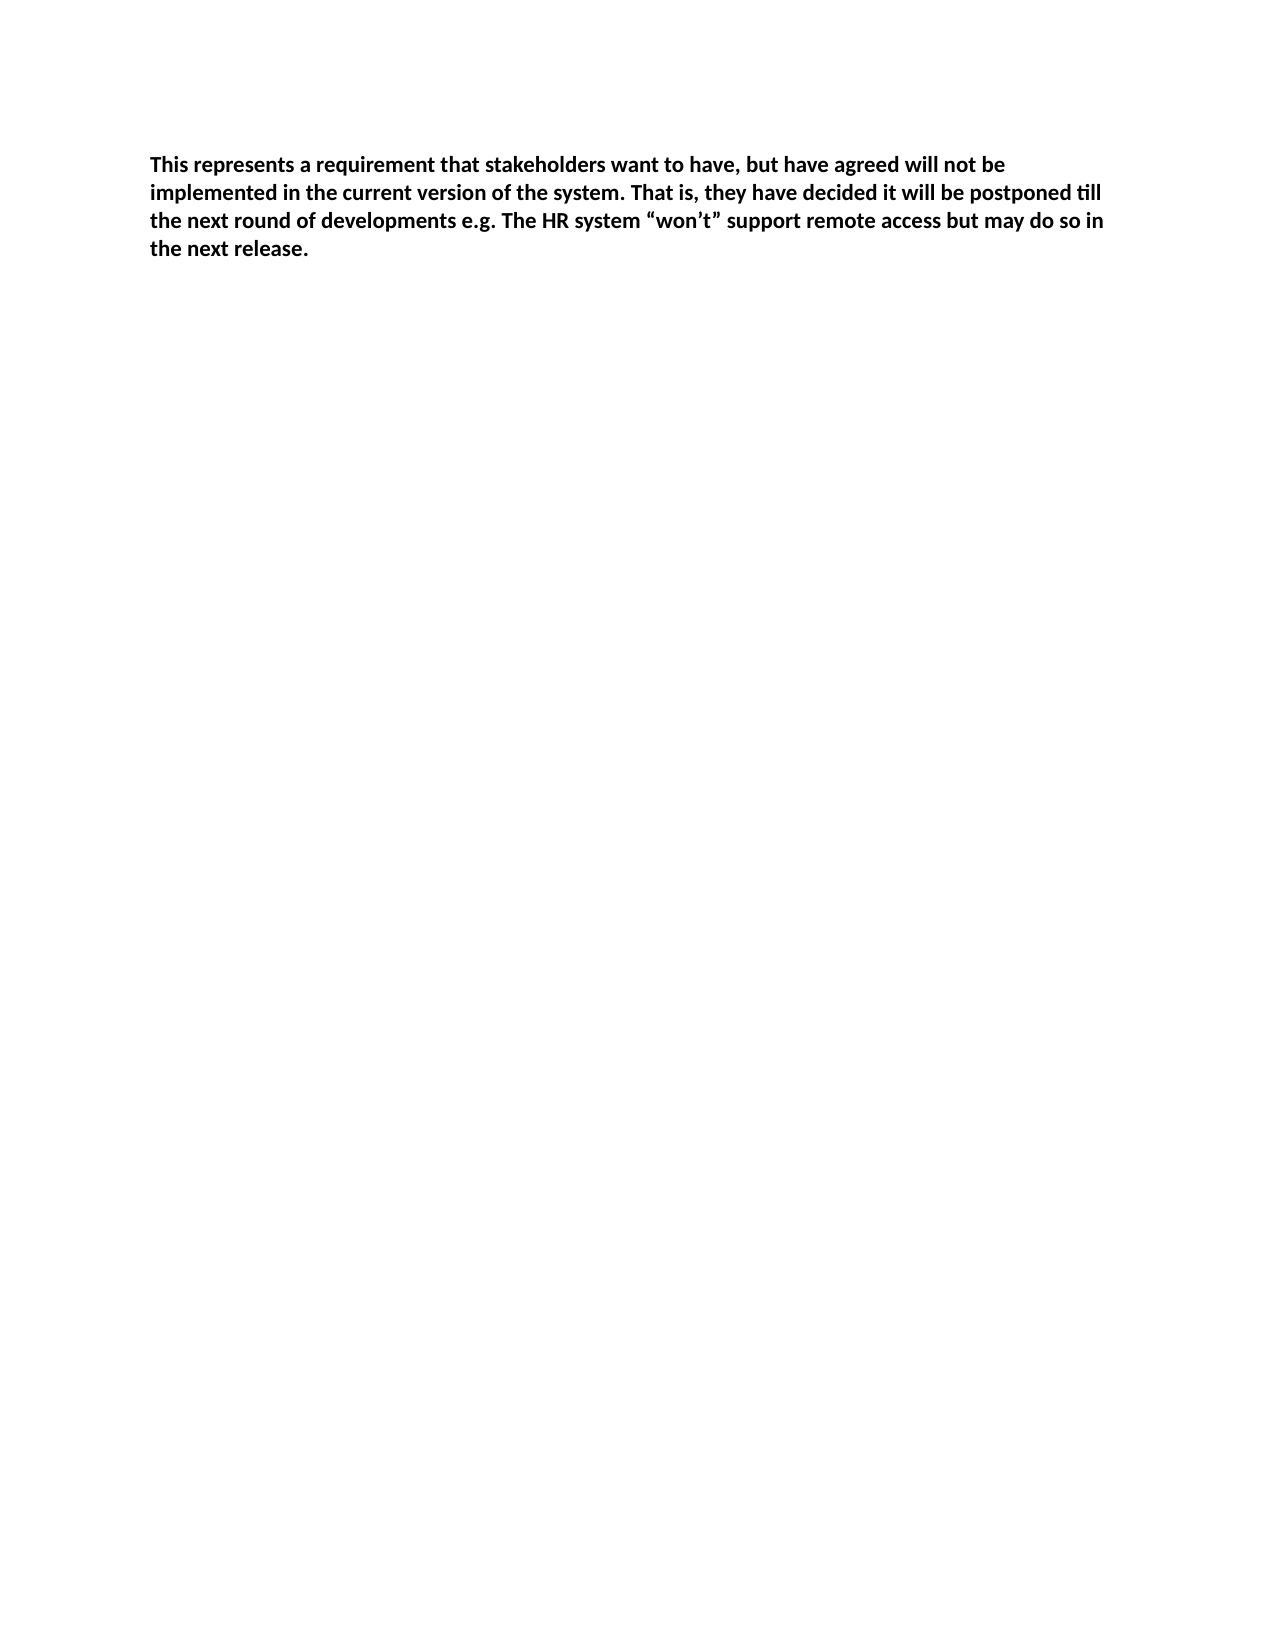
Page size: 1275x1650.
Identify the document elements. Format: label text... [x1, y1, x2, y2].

text This represents a requirement that stakeholders want to have, but have agreed will not be implemented in the current version of the system. That is, they have decided it will be postponed till the next round of developments e.g. The HR system “won’t” support remote access but may do so in the next release. [150, 150, 1125, 262]
